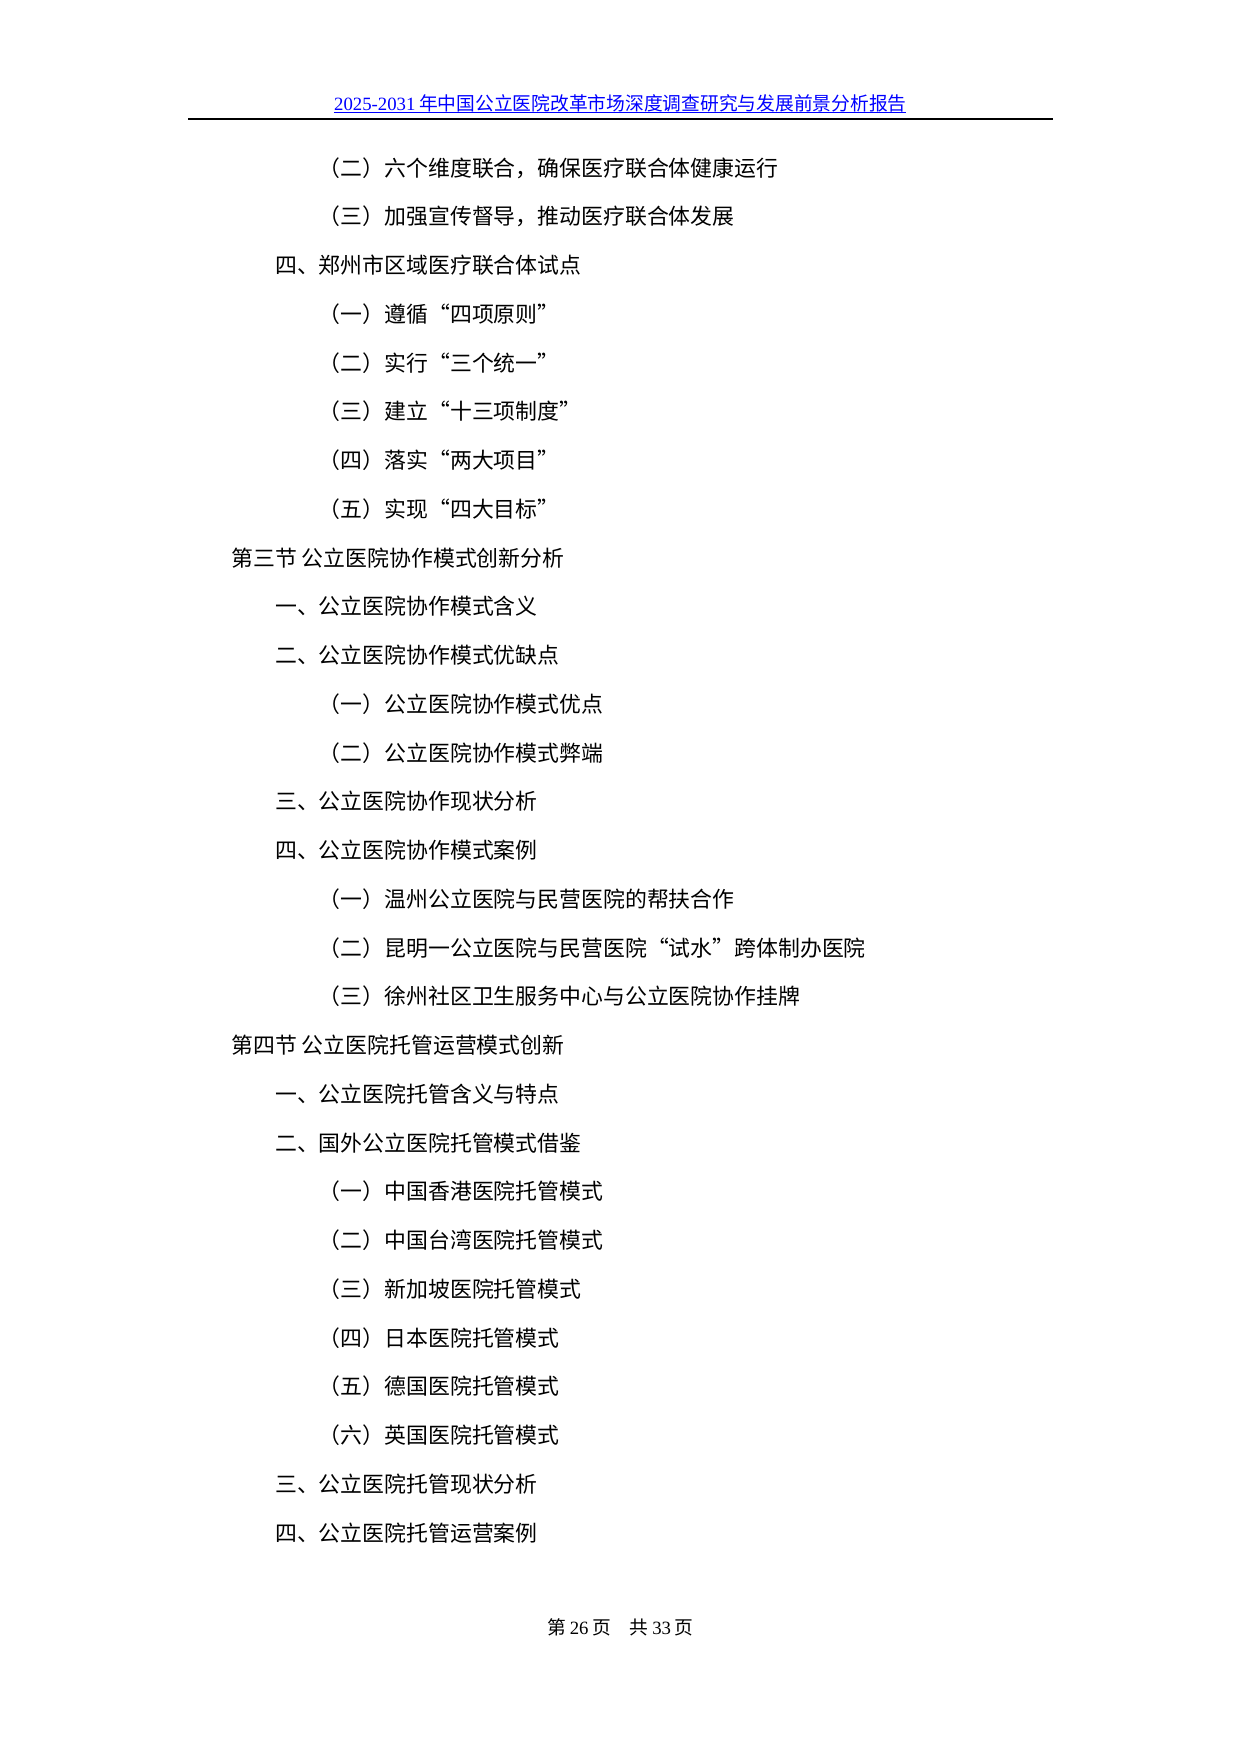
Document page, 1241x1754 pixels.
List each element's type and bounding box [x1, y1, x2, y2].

text [187, 150, 1053, 1548]
